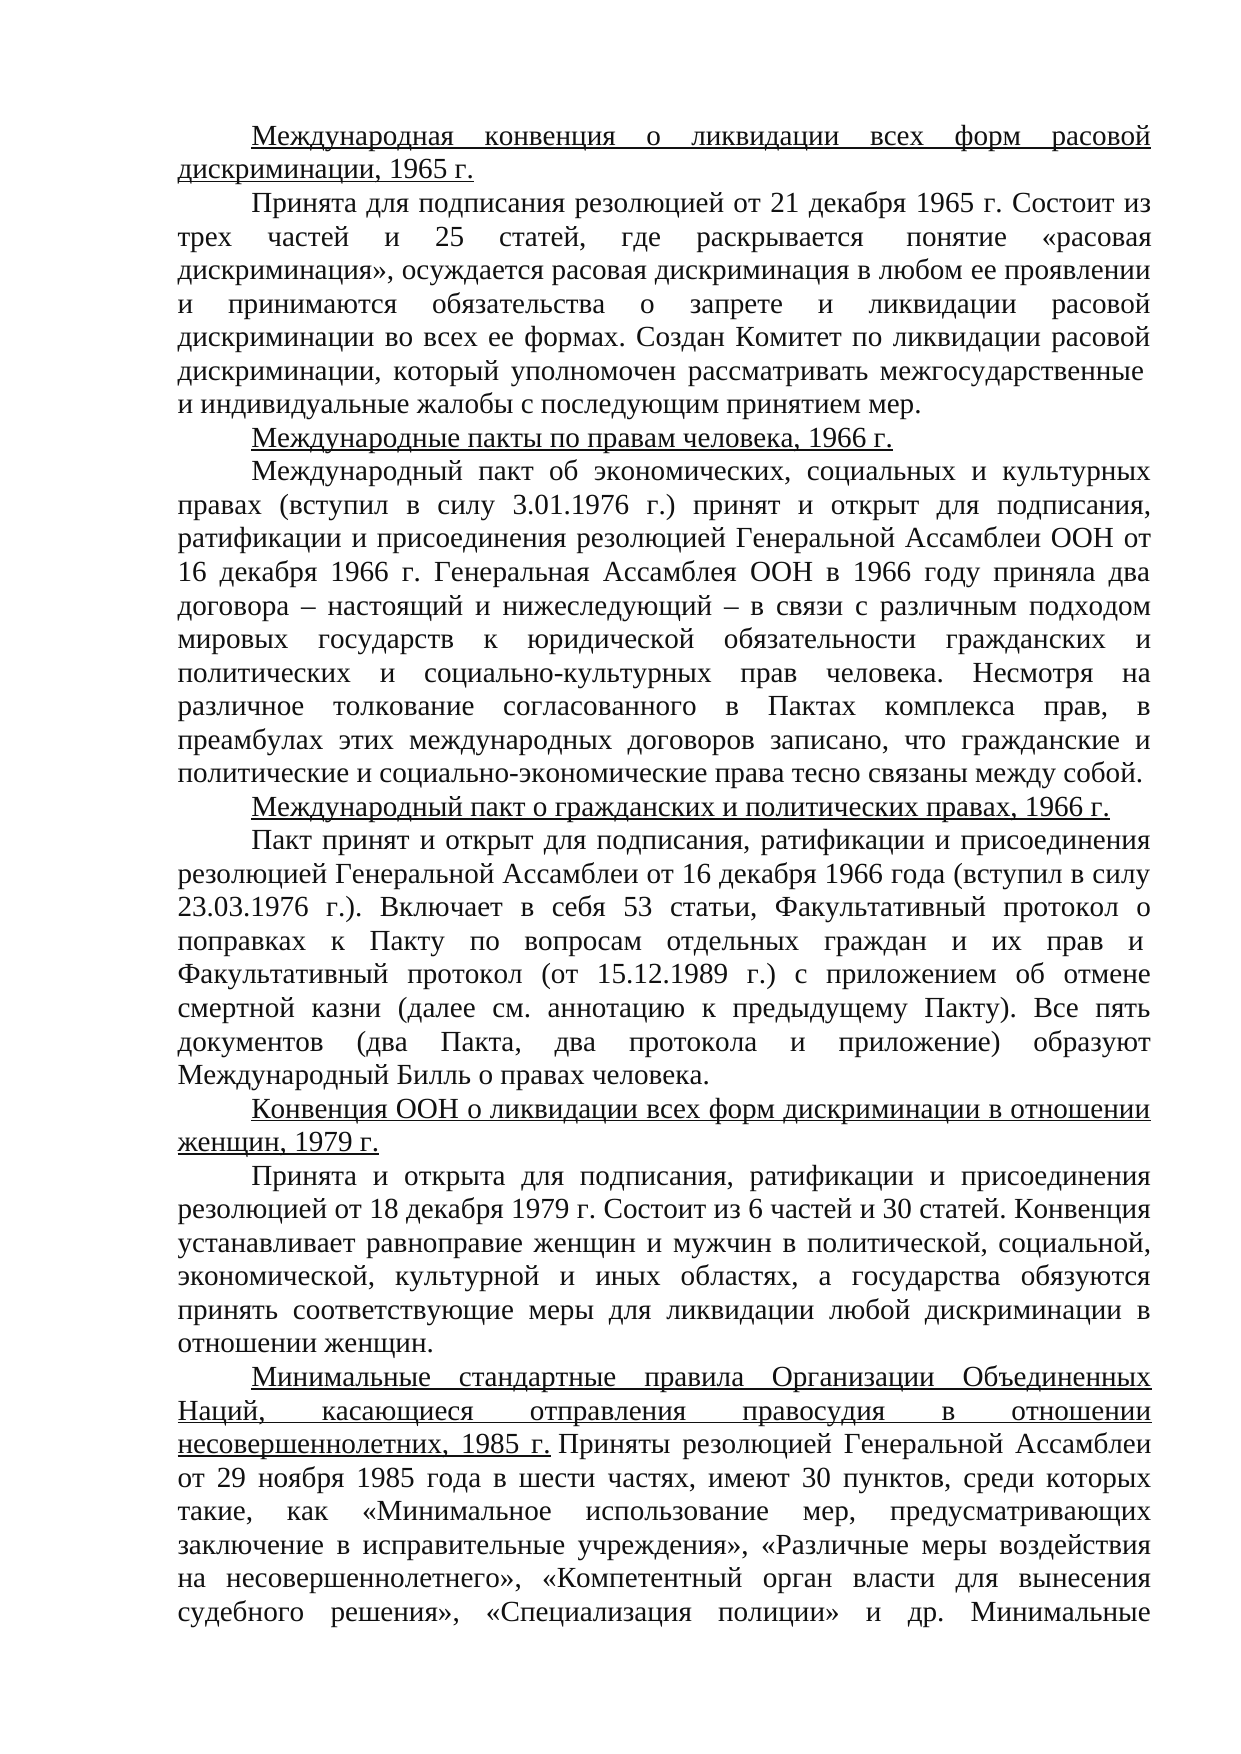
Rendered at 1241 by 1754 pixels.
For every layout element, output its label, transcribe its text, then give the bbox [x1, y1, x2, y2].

text Принята и открыта для подписания, ратификации и присоединения резолюцией от 18 декабря 1979 г. Состоит из 6 частей и 30 статей. Конвенция устанавливает равноправие женщин и мужчин в политической, социальной, экономической, культурной и иных областях, а государства обязуются принять соответствующие меры для ликвидации любой дискриминации в отношении женщин. [177, 1158, 1152, 1359]
text Международные пакты по правам человека, 1966 г. [177, 420, 1152, 453]
text Принята для подписания резолюцией от 21 декабря 1965 г. Состоит из трех частей и 25 статей, где раскрывается понятие «расовая дискриминация», осуждается расовая дискриминация в любом ее проявлении и принимаются обязательства о запрете и ликвидации расовой дискриминации во всех ее формах. Создан Комитет по ликвидации расовой дискриминации, который уполномочен рассматривать межгосударственные и индивидуальные жалобы с последующим принятием мер. [177, 185, 1152, 420]
text Международный пакт о гражданских и политических правах, 1966 г. [177, 789, 1152, 822]
text Международная конвенция о ликвидации всех форм расовой дискриминации, 1965 г. [177, 118, 1152, 185]
text Международный пакт об экономических, социальных и культурных правах (вступил в силу 3.01.1976 г.) принят и открыт для подписания, ратификации и присоединения резолюцией Генеральной Ассамблеи ООН от 16 декабря 1966 г. Генеральная Ассамблея ООН в 1966 году приняла два договора – настоящий и нижеследующий – в связи с различным подходом мировых государств к юридической обязательности гражданских и политических и социально-культурных прав человека. Несмотря на различное толкование согласованного в Пактах комплекса прав, в преамбулах этих международных договоров записано, что гражданские и политические и социально-экономические права тесно связаны между собой. [177, 453, 1152, 789]
text Конвенция ООН о ликвидации всех форм дискриминации в отношении женщин, 1979 г. [177, 1091, 1152, 1158]
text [177, 1423, 1152, 1627]
text Пакт принят и открыт для подписания, ратификации и присоединения резолюцией Генеральной Ассамблеи от 16 декабря 1966 года (вступил в силу 23.03.1976 г.). Включает в себя 53 статьи, Факультативный протокол о поправках к Пакту по вопросам отдельных граждан и их прав и Факультативный протокол (от 15.12.1989 г.) с приложением об отмене смертной казни (далее см. аннотацию к предыдущему Пакту). Все пять документов (два Пакта, два протокола и приложение) образуют Международный Билль о правах человека. [177, 822, 1152, 1091]
